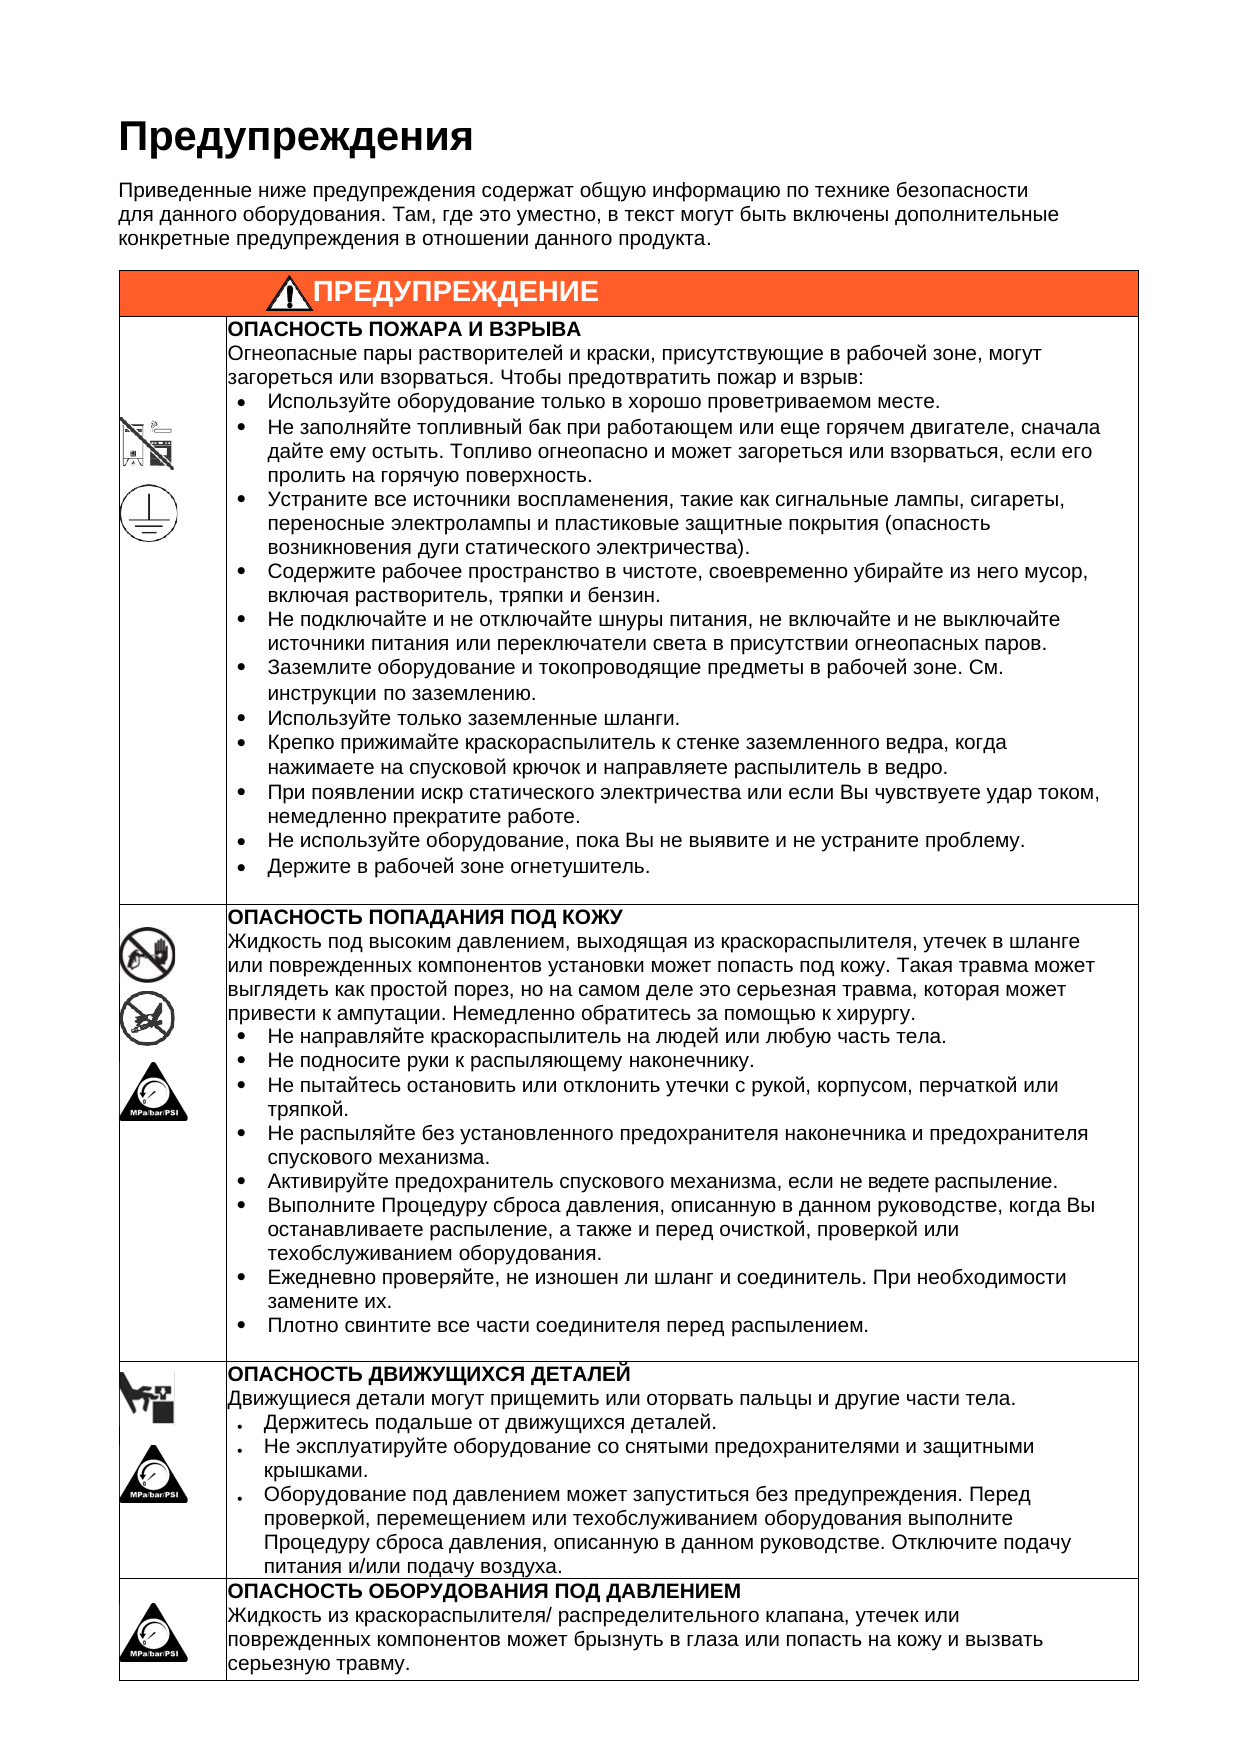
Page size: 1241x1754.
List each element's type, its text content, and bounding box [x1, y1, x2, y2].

text Приведенные ниже предупреждения содержат общую информацию по технике безопасности для данного оборудования. Там, где это уместно, в текст могут быть включены дополнительные конкретные предупреждения в отношении данного продукта. [118, 177, 1067, 249]
table_cell [120, 905, 226, 1361]
table_cell [120, 1579, 226, 1680]
picture [119, 991, 175, 1046]
text Предупреждения [118, 112, 1152, 159]
picture [269, 278, 310, 309]
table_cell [227, 1579, 1138, 1680]
table_cell [120, 1362, 226, 1577]
picture [119, 1445, 188, 1503]
picture [119, 417, 174, 470]
table_header ПРЕДУПРЕЖДЕНИЕ [120, 271, 1138, 316]
picture [119, 927, 175, 983]
picture [119, 1372, 175, 1426]
table_cell ОПАСНОСТЬ ПОПАДАНИЯ ПОД КОЖУ Жидкость под высоким давлением, выходящая из краскораспылителя, утечек в шланге или поврежденных компонентов установки может попасть под кожу. Такая травма может выглядеть как простой порез, но на самом деле это серьезная травма, которая может привести к ампутации. Немедленно обратитесь за помощью к хирургу. Не направляйте краскораспылитель на людей или любую часть тела. Не подносите руки к распыляющему наконечнику. Не пытайтесь остановить или отклонить утечки с рукой, корпусом, перчаткой или тряпкой. Не распыляйте без установленного предохранителя наконечника и предохранителя спускового механизма. Активируйте предохранитель спускового механизма, если не ведете распыление. Выполните Процедуру сброса давления, описанную в данном руководстве, когда Вы останавливаете распыление, а также и перед очисткой, проверкой или техобслуживанием оборудования. Ежедневно проверяйте, не изношен ли шланг и соединитель. При необходимости замените их. Плотно свинтите все части соединителя перед распылением. [227, 905, 1138, 1361]
picture [119, 1062, 188, 1121]
picture [119, 484, 178, 542]
table_cell ОПАСНОСТЬ ДВИЖУЩИХСЯ ДЕТАЛЕЙ Движущиеся детали могут прищемить или оторвать пальцы и другие части тела. Держитесь подальше от движущихся деталей. Не эксплуатируйте оборудование со снятыми предохранителями и защитными крышками. Оборудование под давлением может запуститься без предупреждения. Перед проверкой, перемещением или техобслуживанием оборудования выполните Процедуру сброса давления, описанную в данном руководстве. Отключите подачу питания и/или подачу воздуха. [227, 1362, 1138, 1577]
picture [119, 1603, 188, 1662]
table_cell ОПАСНОСТЬ ПОЖАРА И ВЗРЫВА Огнеопасные пары растворителей и краски, присутствующие в рабочей зоне, могут загореться или взорваться. Чтобы предотвратить пожар и взрыв: Используйте оборудование только в хорошо проветриваемом месте. Не заполняйте топливный бак при работающем или еще горячем двигателе, сначала дайте ему остыть. Топливо огнеопасно и может загореться или взорваться, если его пролить на горячую поверхность. Устраните все источники воспламенения, такие как сигнальные лампы, сигареты, переносные электролампы и пластиковые защитные покрытия (опасность возникновения дуги статического электричества). Содержите рабочее пространство в чистоте, своевременно убирайте из него мусор, включая растворитель, тряпки и бензин. Не подключайте и не отключайте шнуры питания, не включайте и не выключайте источники питания или переключатели света в присутствии огнеопасных паров. Заземлите оборудование и токопроводящие предметы в рабочей зоне. См. инструкции по заземлению. Используйте только заземленные шланги. Крепко прижимайте краскораспылитель к стенке заземленного ведра, когда нажимаете на спусковой крючок и направляете распылитель в ведро. При появлении искр статического электричества или если Вы чувствуете удар током, немедленно прекратите работе. Не используйте оборудование, пока Вы не выявите и не устраните проблему. Держите в рабочей зоне огнетушитель. [227, 317, 1138, 903]
table_cell [120, 317, 226, 903]
